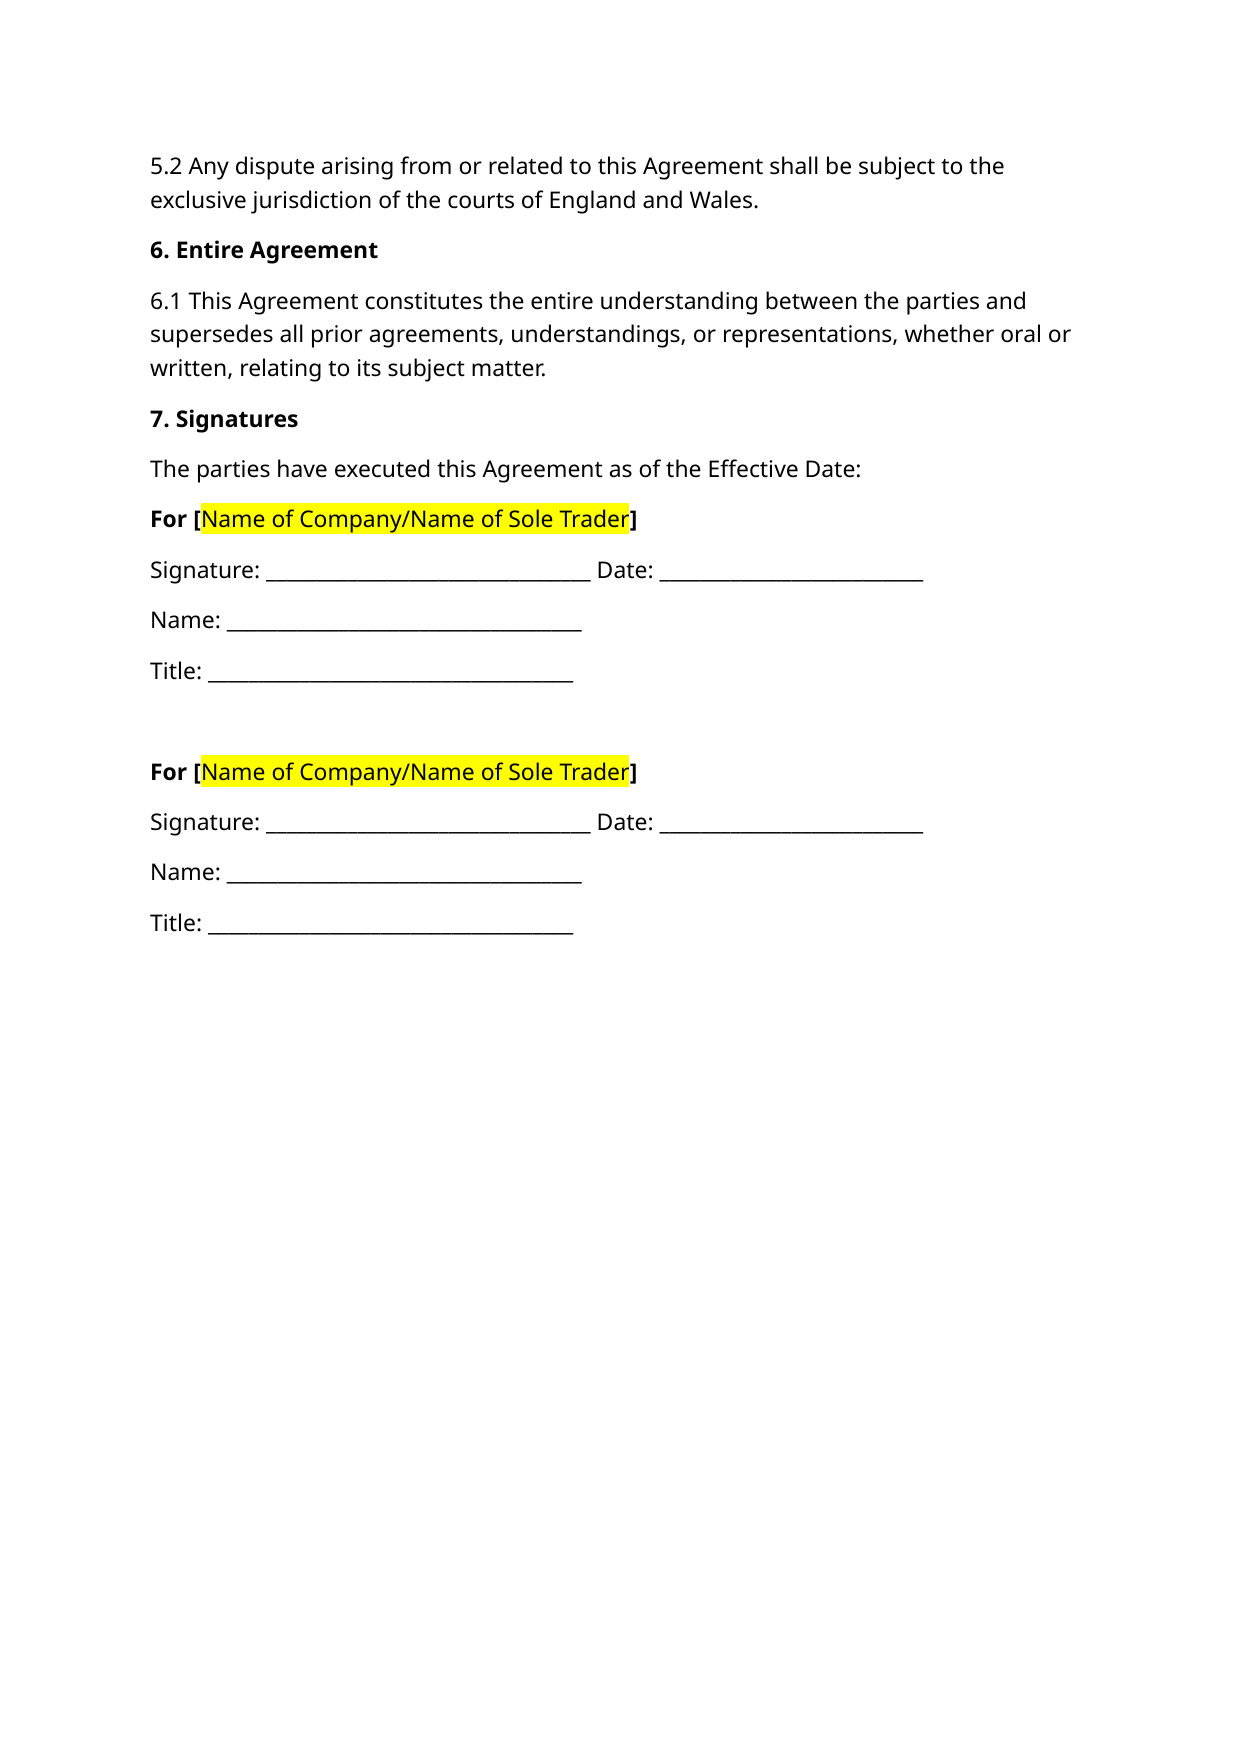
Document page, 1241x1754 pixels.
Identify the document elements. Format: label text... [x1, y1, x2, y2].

text 6.1 This Agreement constitutes the entire understanding between the parties and supersedes all prior agreements, understandings, or representations, whether oral or written, relating to its subject matter. [150, 284, 1090, 383]
text Name: ___________________________________ [150, 604, 1090, 635]
text For [Name of Company/Name of Sole Trader] [629, 755, 1090, 787]
text Signature: ________________________________ Date: __________________________ [150, 554, 1090, 585]
text 7. Signatures [150, 402, 1090, 434]
text Name: ___________________________________ [150, 856, 1090, 887]
text For [Name of Company/Name of Sole Trader] [629, 503, 1090, 534]
text 5.2 Any dispute arising from or related to this Agreement shall be subject to the exclusive jurisdiction of the courts of England and Wales. [150, 150, 1090, 215]
text Title: ____________________________________ [150, 907, 1090, 938]
text 6. Entire Agreement [150, 234, 1090, 265]
text Title: ____________________________________ [150, 654, 1090, 686]
text Signature: ________________________________ Date: __________________________ [150, 806, 1090, 837]
text The parties have executed this Agreement as of the Effective Date: [150, 453, 1090, 484]
